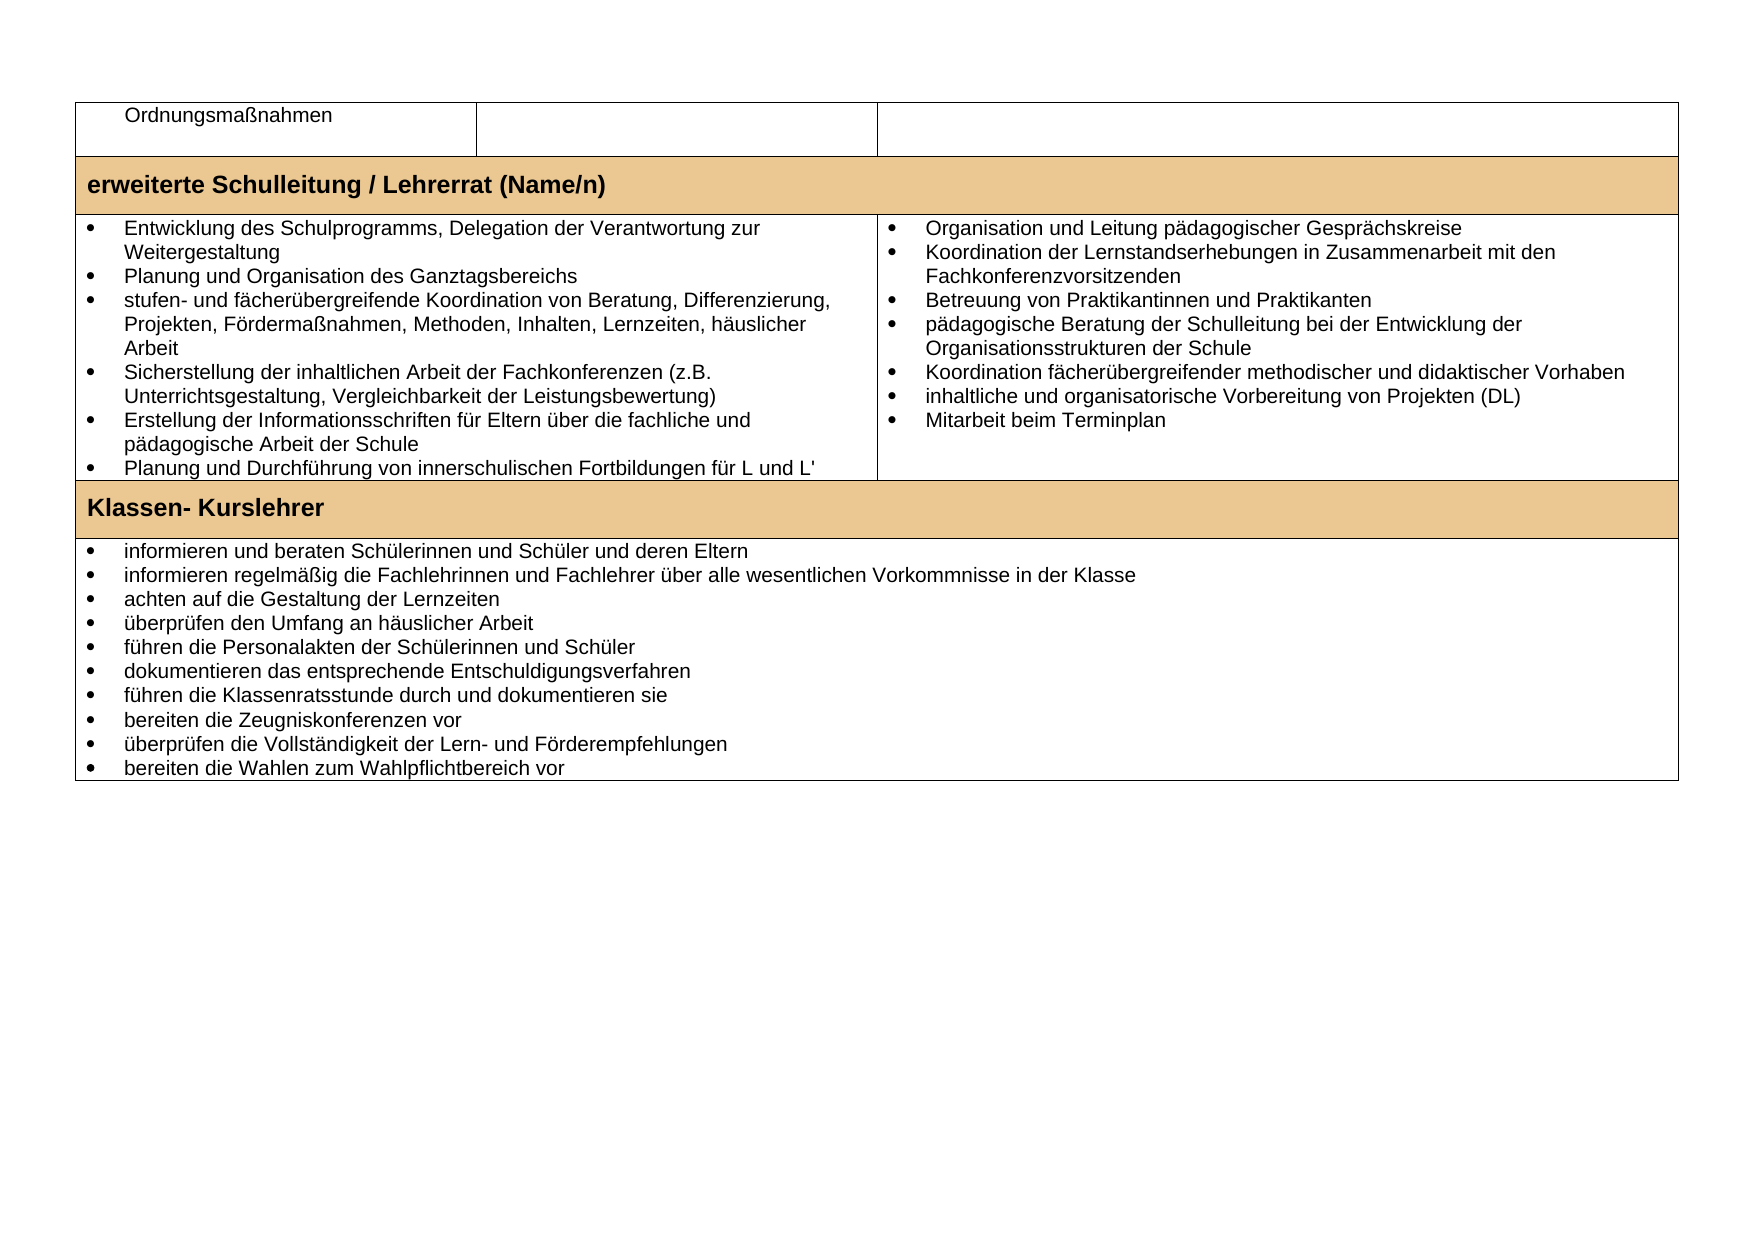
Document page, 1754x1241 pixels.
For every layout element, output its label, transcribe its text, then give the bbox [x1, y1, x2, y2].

table_cell Klassen- Kurslehrer [76, 481, 1678, 538]
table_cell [878, 103, 1678, 156]
table_cell Organisation und Leitung pädagogischer Gesprächskreise Koordination der Lernstandserhebungen in Zusammenarbeit mit den Fachkonferenzvorsitzenden Betreuung von Praktikantinnen und Praktikanten pädagogische Beratung der Schulleitung bei der Entwicklung der Organisationsstrukturen der Schule Koordination fächerübergreifender methodischer und didaktischer Vorhaben inhaltliche und organisatorische Vorbereitung von Projekten (DL) Mitarbeit beim Terminplan [878, 215, 1678, 479]
table_cell erweiterte Schulleitung / Lehrerrat (Name/n) [76, 157, 1678, 214]
table_cell Entwicklung des Schulprogramms, Delegation der Verantwortung zur Weitergestaltung Planung und Organisation des Ganztagsbereichs stufen- und fächerübergreifende Koordination von Beratung, Differenzierung, Projekten, Fördermaßnahmen, Methoden, Inhalten, Lernzeiten, häuslicher Arbeit Sicherstellung der inhaltlichen Arbeit der Fachkonferenzen (z.B. Unterrichtsgestaltung, Vergleichbarkeit der Leistungsbewertung) Erstellung der Informationsschriften für Eltern über die fachliche und pädagogische Arbeit der Schule Planung und Durchführung von innerschulischen Fortbildungen für L und L' [76, 215, 877, 479]
table_cell informieren und beraten Schülerinnen und Schüler und deren Eltern informieren regelmäßig die Fachlehrinnen und Fachlehrer über alle wesentlichen Vorkommnisse in der Klasse achten auf die Gestaltung der Lernzeiten überprüfen den Umfang an häuslicher Arbeit führen die Personalakten der Schülerinnen und Schüler dokumentieren das entsprechende Entschuldigungsverfahren führen die Klassenratsstunde durch und dokumentieren sie bereiten die Zeugniskonferenzen vor überprüfen die Vollständigkeit der Lern- und Förderempfehlungen bereiten die Wahlen zum Wahlpflichtbereich vor [76, 539, 1678, 779]
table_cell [477, 103, 877, 156]
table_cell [76, 103, 476, 156]
